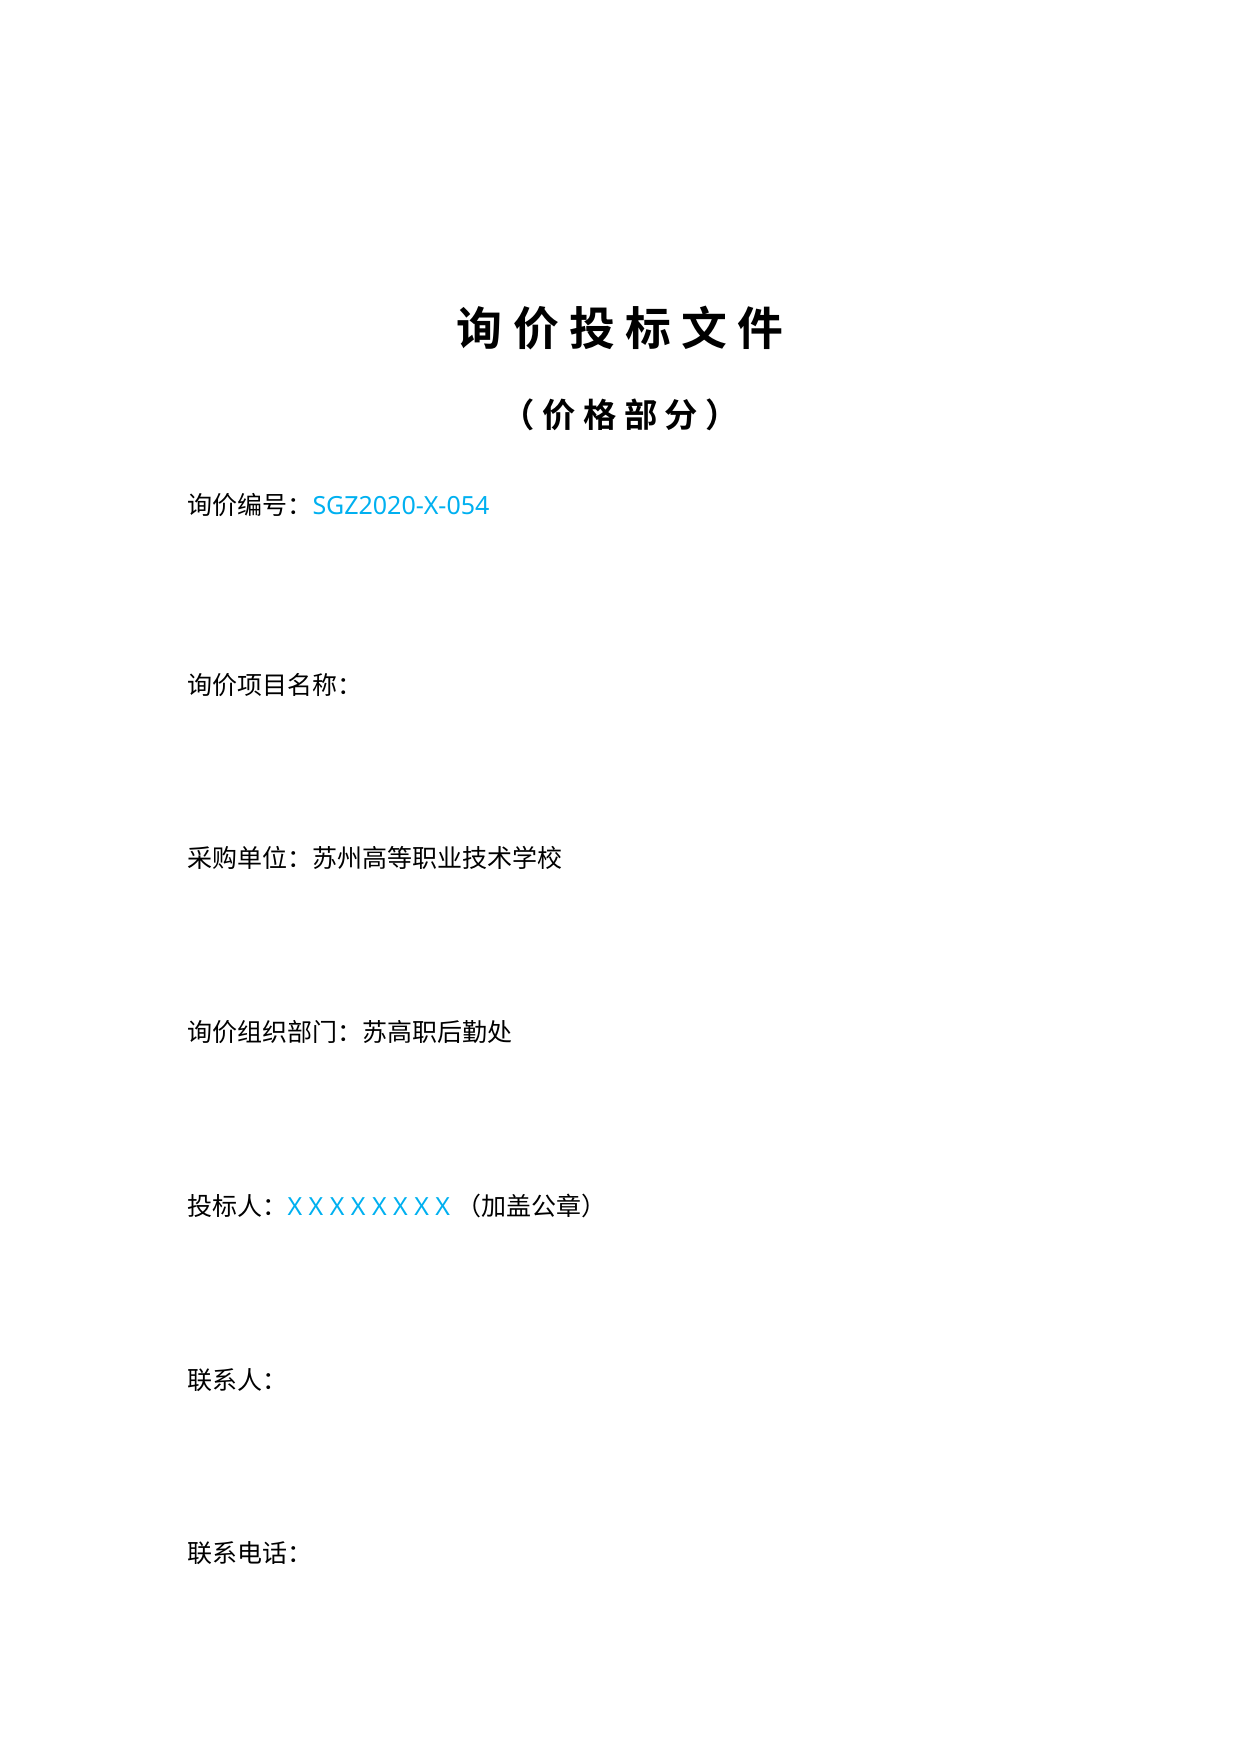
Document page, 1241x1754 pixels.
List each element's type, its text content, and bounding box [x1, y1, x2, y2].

text 联系人： [187, 1346, 1053, 1411]
text （ 价 格 部 分 ） [187, 381, 1053, 446]
text 询价项目名称： [187, 651, 1053, 716]
text 采购单位：苏州高等职业技术学校 [187, 824, 1053, 889]
text 联系电话： [187, 1519, 1053, 1584]
text 询价组织部门：苏高职后勤处 [187, 998, 1053, 1063]
title 询价编号：SGZ2020-X-054 [187, 471, 1053, 536]
text 投标人：X X X X X X X X （加盖公章） [187, 1172, 1053, 1237]
title 询 价 投 标 文 件 [187, 277, 1053, 374]
